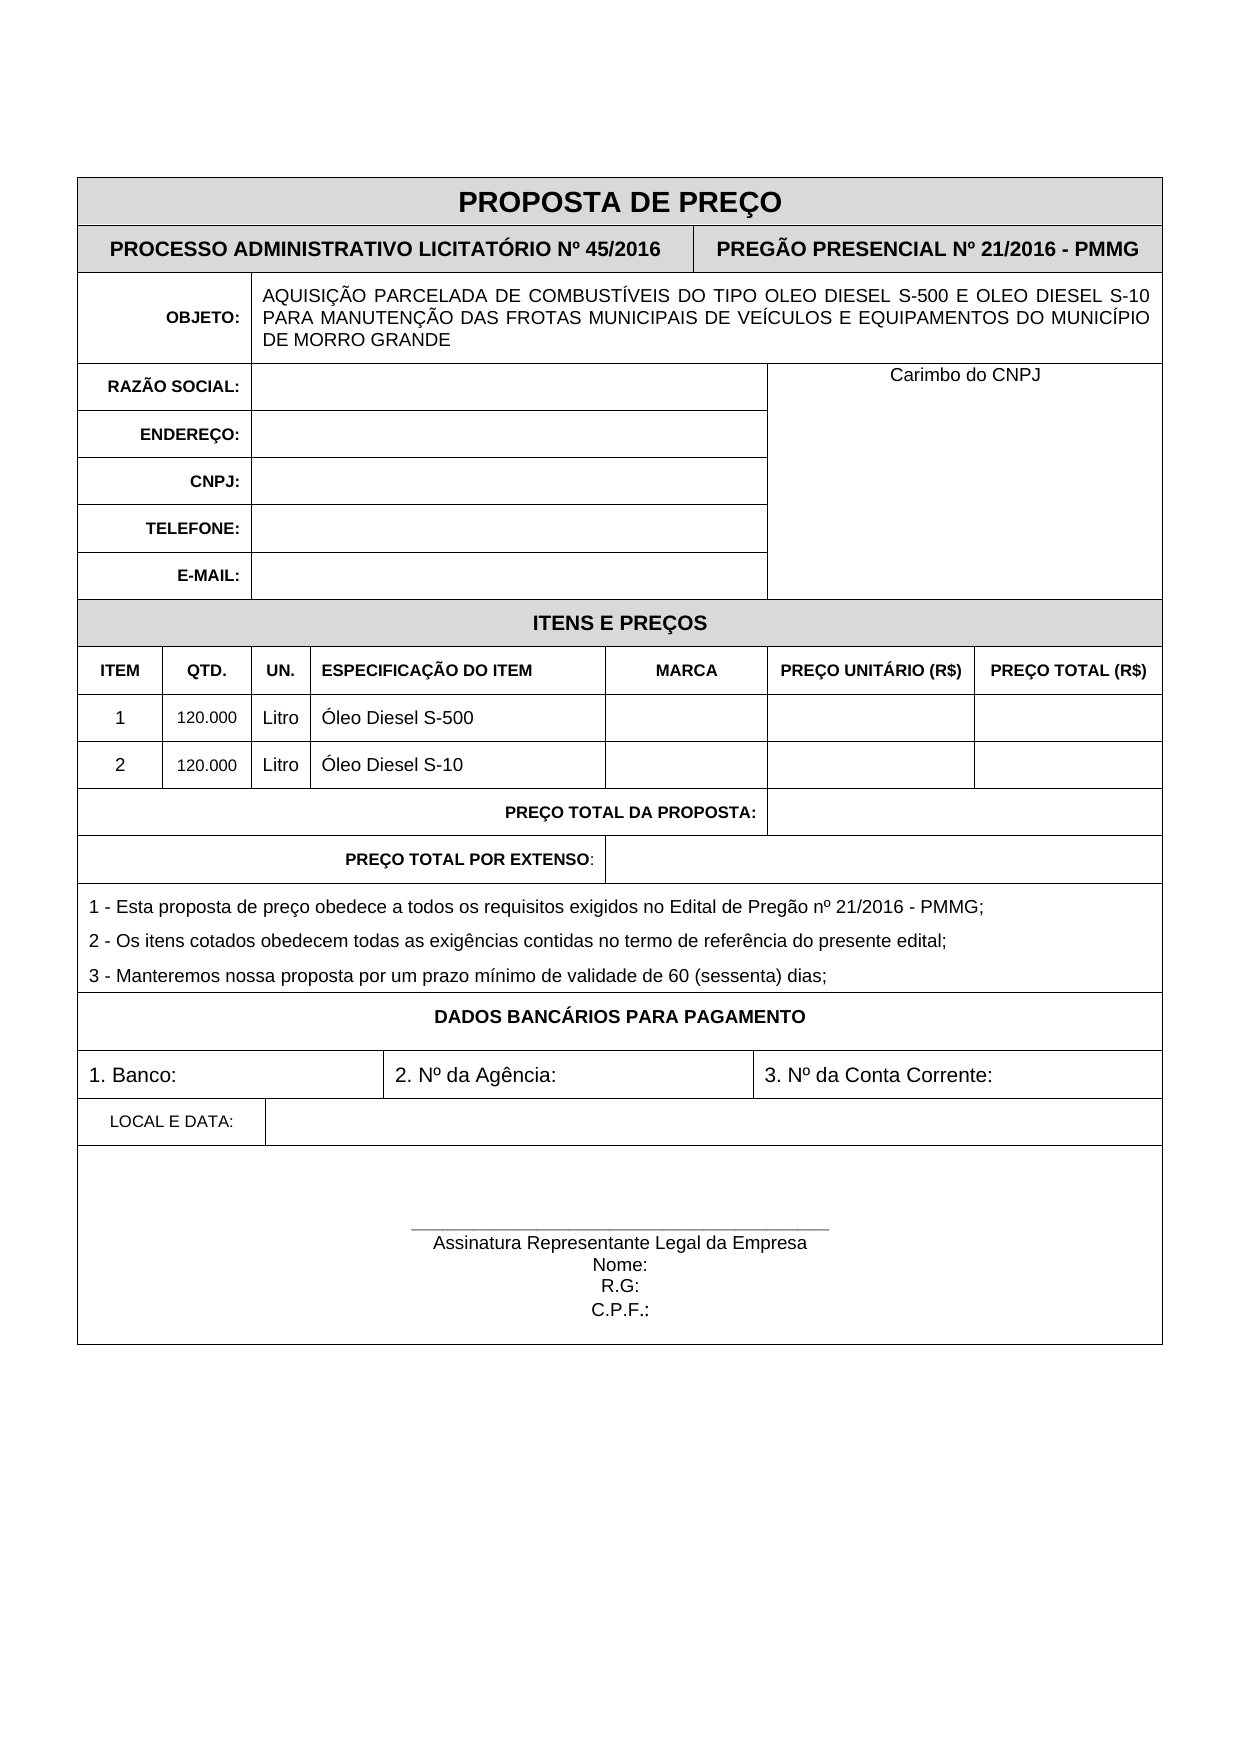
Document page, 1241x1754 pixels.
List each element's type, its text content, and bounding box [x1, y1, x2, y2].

table_cell [606, 695, 767, 741]
table_cell PREÇO TOTAL DA PROPOSTA: [78, 789, 767, 835]
table_cell [768, 695, 974, 741]
table_cell [252, 458, 767, 504]
table_cell UN. [252, 647, 310, 693]
table_cell Carimbo do CNPJ [768, 364, 1162, 599]
table_cell [252, 553, 767, 599]
table_cell 2. Nº da Agência: [384, 1051, 753, 1097]
table_cell [975, 742, 1162, 788]
table_cell 120.000 [163, 695, 251, 741]
table_cell ENDEREÇO: [78, 411, 251, 457]
table_cell 3. Nº da Conta Corrente: [754, 1051, 1162, 1097]
table_cell [975, 695, 1162, 741]
table_cell [252, 411, 767, 457]
table_cell CNPJ: [78, 458, 251, 504]
table_cell [606, 742, 767, 788]
table_cell [768, 742, 974, 788]
table_cell PREGÃO PRESENCIAL Nº 21/2016 - PMMG [694, 226, 1162, 272]
table_cell RAZÃO SOCIAL: [78, 364, 251, 410]
table_cell 1 - Esta proposta de preço obedece a todos os requisitos exigidos no Edital de Pregão nº 21/2016 - PMMG; 2 - Os itens cotados obedecem todas as exigências contidas no termo de referência do presente edital; 3 - Manteremos nossa proposta por um prazo mínimo de validade de 60 (sessenta) dias; [78, 884, 1162, 992]
table_cell [252, 505, 767, 552]
table_cell 120.000 [163, 742, 251, 788]
table_cell [768, 789, 1162, 835]
table_cell PREÇO TOTAL POR EXTENSO: [78, 836, 605, 883]
table_cell [266, 1099, 1162, 1145]
table_cell Litro [252, 742, 310, 788]
table_cell AQUISIÇÃO PARCELADA DE COMBUSTÍVEIS DO TIPO OLEO DIESEL S-500 E OLEO DIESEL S-10 PARA MANUTENÇÃO DAS FROTAS MUNICIPAIS DE VEÍCULOS E EQUIPAMENTOS DO MUNICÍPIO DE MORRO GRANDE [252, 273, 1162, 362]
table_header PROPOSTA DE PREÇO [78, 178, 1162, 224]
table_cell [606, 836, 1162, 883]
table_cell 1 [78, 695, 162, 741]
table_cell Litro [252, 695, 310, 741]
table_cell Óleo Diesel S-10 [311, 742, 605, 788]
table_cell LOCAL E DATA: [78, 1099, 265, 1145]
table_cell [252, 364, 767, 410]
table_cell E-MAIL: [78, 553, 251, 599]
table_cell QTD. [163, 647, 251, 693]
table_cell OBJETO: [78, 273, 251, 362]
table_cell PREÇO TOTAL (R$) [975, 647, 1162, 693]
table_cell PROCESSO ADMINISTRATIVO LICITATÓRIO Nº 45/2016 [78, 226, 693, 272]
table_cell ITENS E PREÇOS [78, 600, 1162, 646]
table_cell ITEM [78, 647, 162, 693]
table_cell DADOS BANCÁRIOS PARA PAGAMENTO [78, 993, 1162, 1050]
table_cell 1. Banco: [78, 1051, 383, 1097]
table_cell Óleo Diesel S-500 [311, 695, 605, 741]
table_cell MARCA [606, 647, 767, 693]
table_cell ________________________________________ Assinatura Representante Legal da Empresa Nome: R.G: C.P.F.: [78, 1146, 1162, 1344]
table_cell TELEFONE: [78, 505, 251, 552]
table_cell ESPECIFICAÇÃO DO ITEM [311, 647, 605, 693]
table_cell 2 [78, 742, 162, 788]
table_cell PREÇO UNITÁRIO (R$) [768, 647, 974, 693]
